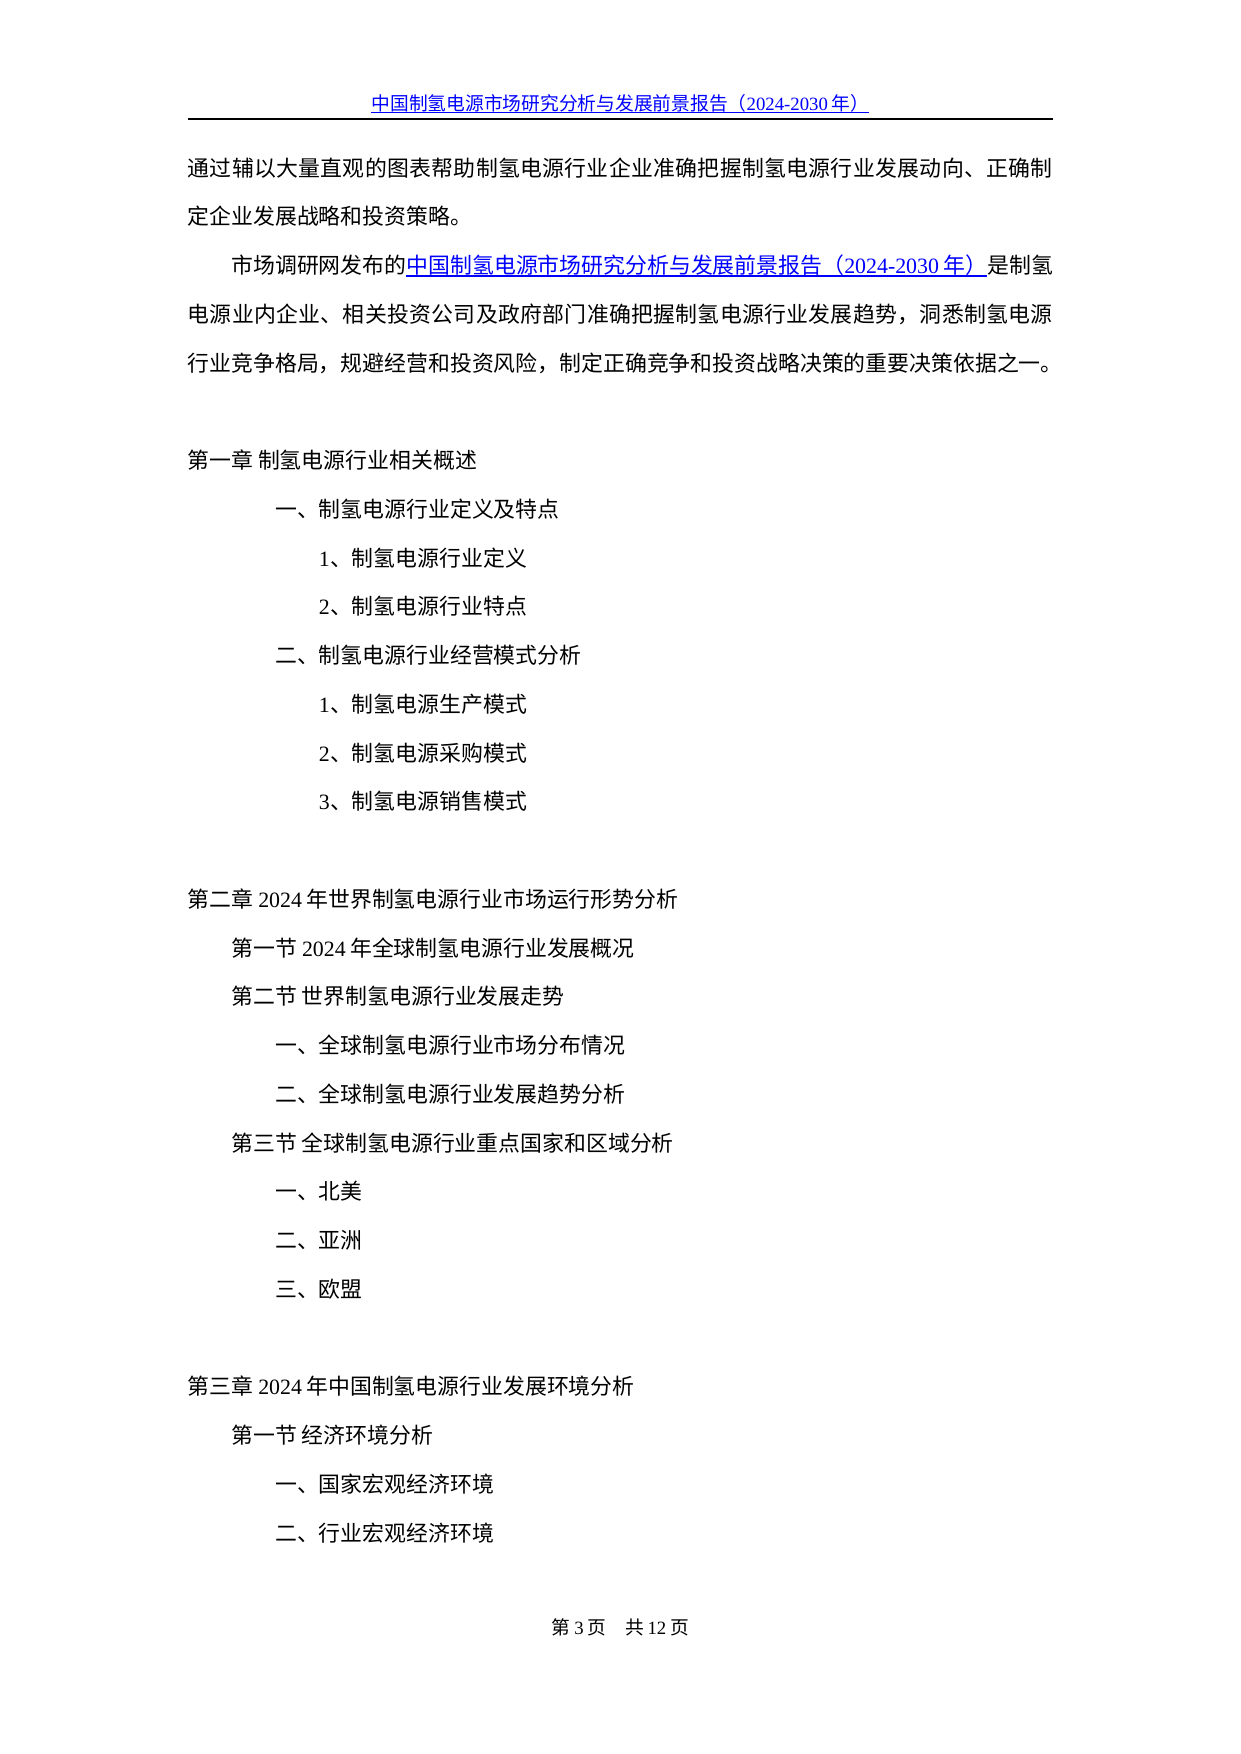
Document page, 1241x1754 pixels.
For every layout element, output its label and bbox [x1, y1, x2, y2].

text [187, 150, 1053, 1548]
